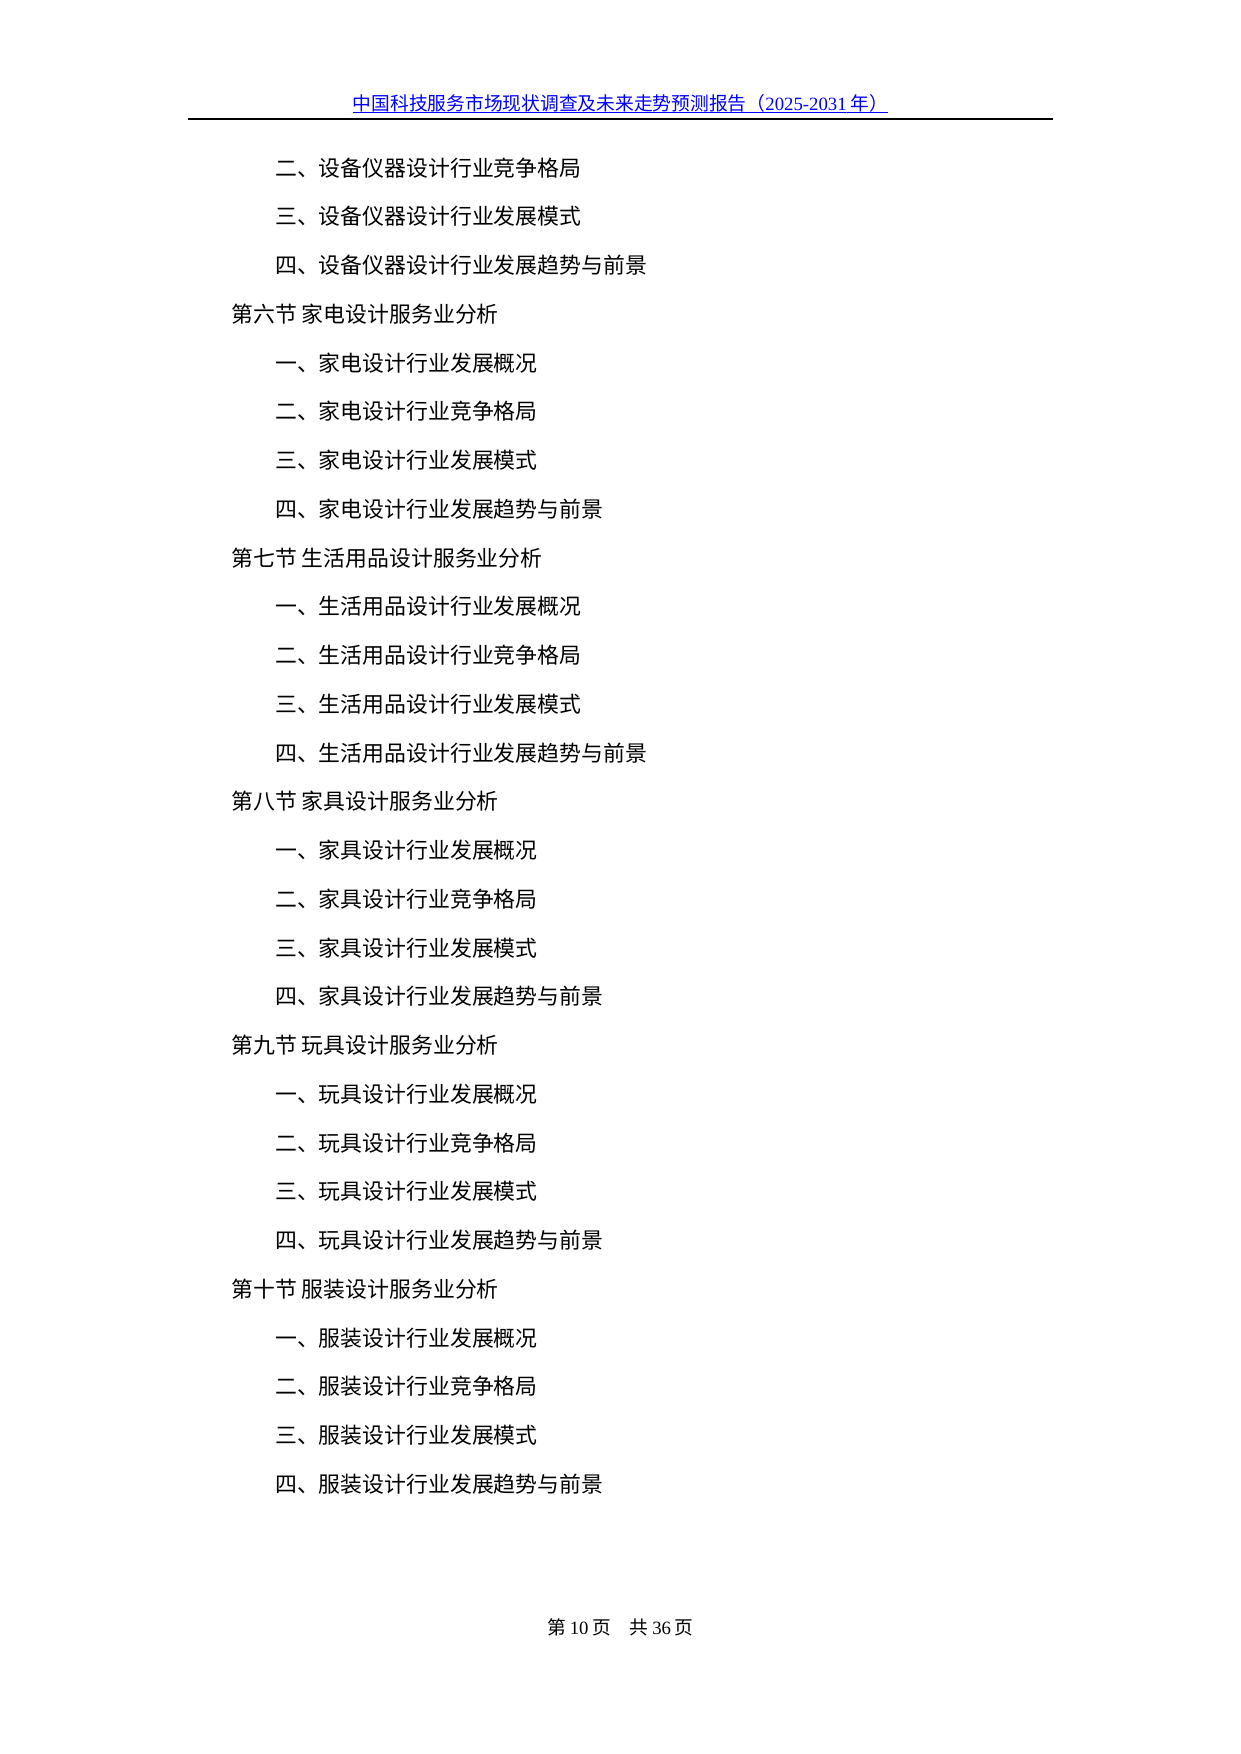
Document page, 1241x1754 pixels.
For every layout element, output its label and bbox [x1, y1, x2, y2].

text [187, 150, 1053, 1499]
